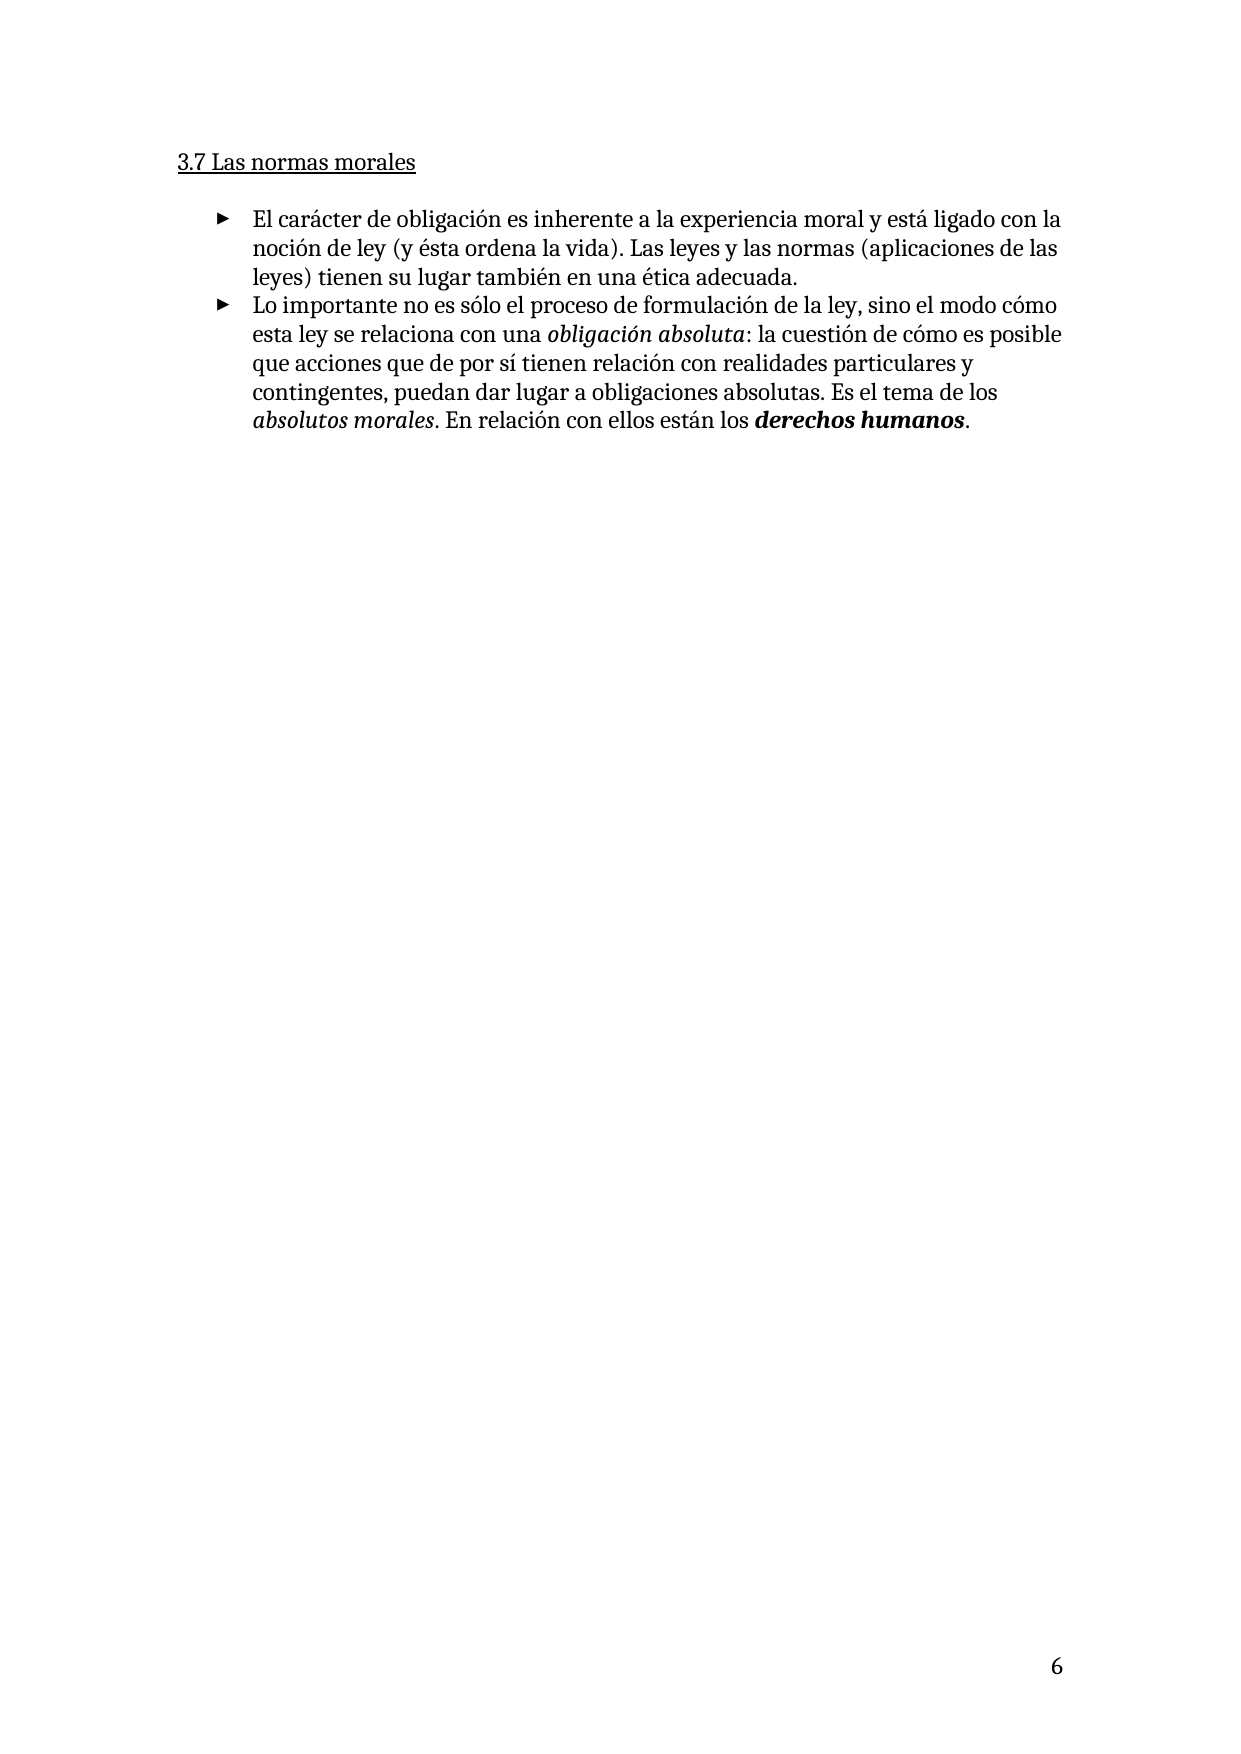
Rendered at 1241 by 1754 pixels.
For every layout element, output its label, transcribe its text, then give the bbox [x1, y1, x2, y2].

list El carácter de obligación es inherente a la experiencia moral y está ligado con la noción de ley (y ésta ordena la vida). Las leyes y las normas (aplicaciones de las leyes) tienen su lugar también en una ética adecuada. [215, 205, 1063, 291]
list Lo importante no es sólo el proceso de formulación de la ley, sino el modo cómo esta ley se relaciona con una obligación absoluta: la cuestión de cómo es posible que acciones que de por sí tienen relación con realidades particulares y contingentes, puedan dar lugar a obligaciones absolutas. Es el tema de los absolutos morales. En relación con ellos están los derechos humanos. [215, 291, 1063, 435]
text 3.7 Las normas morales [177, 148, 1063, 176]
